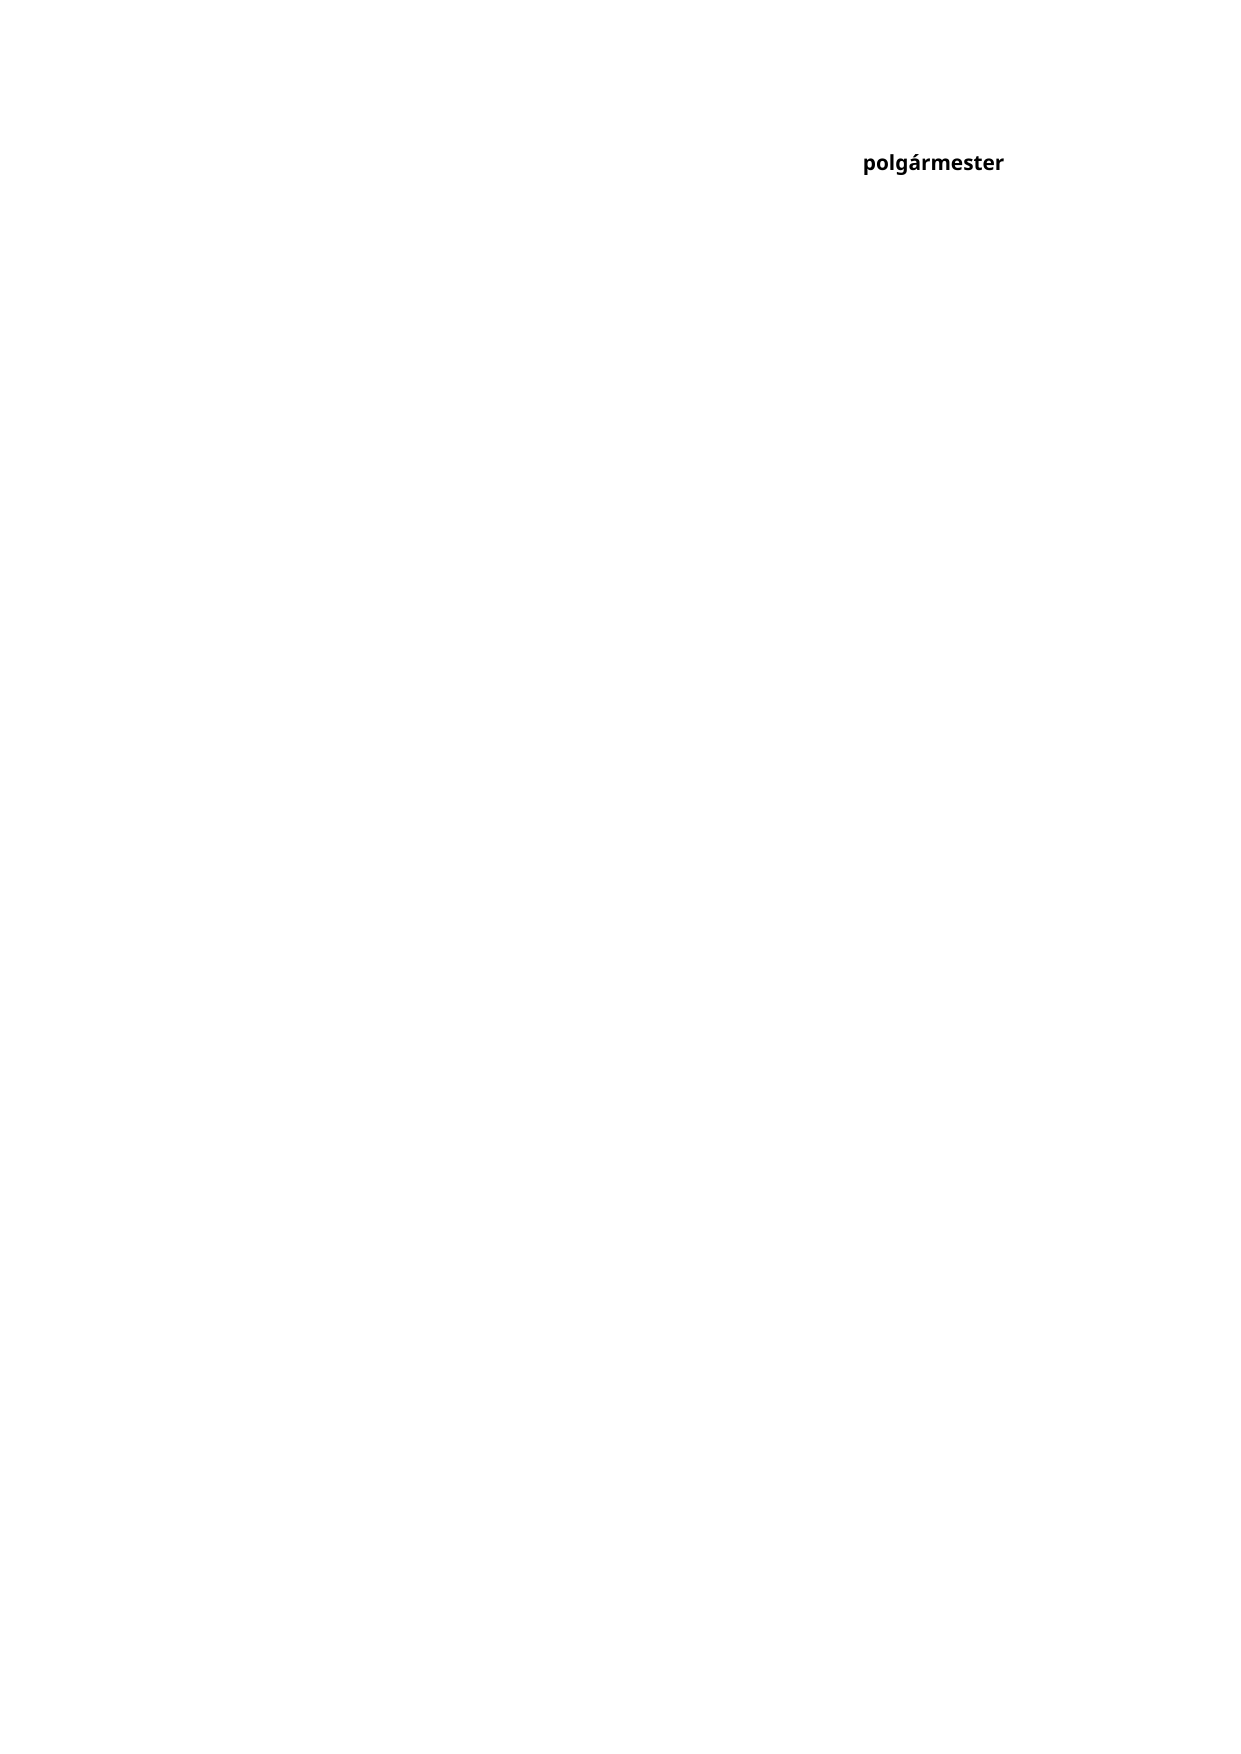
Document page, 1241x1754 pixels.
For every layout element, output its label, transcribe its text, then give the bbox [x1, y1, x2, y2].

text polgármester [148, 148, 1004, 176]
